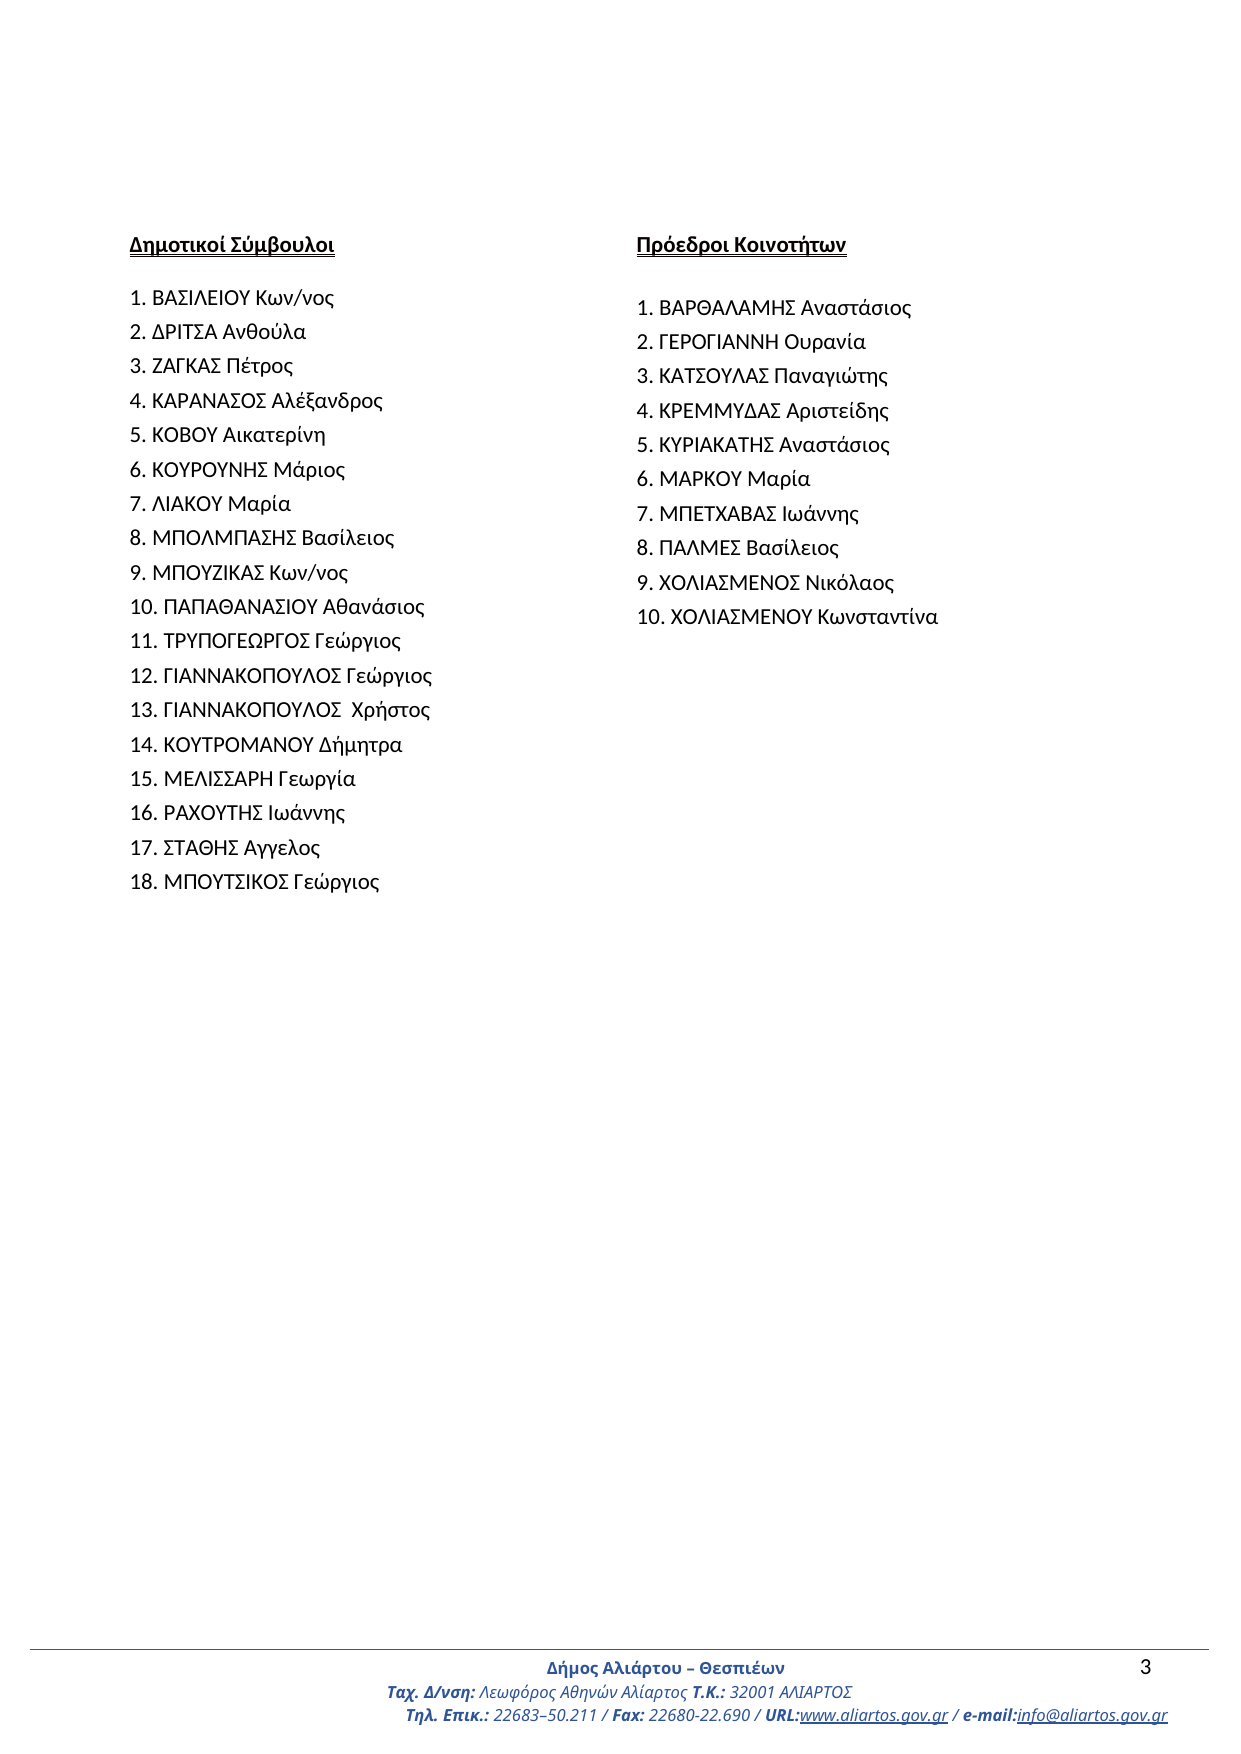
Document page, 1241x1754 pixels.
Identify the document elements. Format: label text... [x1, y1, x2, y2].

table_header Δημοτικοί Σύμβουλοι 1. ΒΑΣΙΛΕΙΟΥ Κων/νος 2. ΔΡΙΤΣΑ Ανθούλα 3. ΖΑΓΚΑΣ Πέτρος 4. ΚΑΡΑΝΑΣΟΣ Αλέξανδρος 5. ΚΟΒΟΥ Αικατερίνη 6. ΚΟΥΡΟΥΝΗΣ Μάριος 7. ΛΙΑΚΟΥ Μαρία 8. ΜΠΟΛΜΠΑΣΗΣ Βασίλειος 9. ΜΠΟΥΖΙΚΑΣ Κων/νος 10. ΠΑΠΑΘΑΝΑΣΙΟΥ Αθανάσιος 11. ΤΡΥΠΟΓΕΩΡΓΟΣ Γεώργιος 12. ΓΙΑΝΝΑΚΟΠΟΥΛΟΣ Γεώργιος 13. ΓΙΑΝΝΑΚΟΠΟΥΛΟΣ Χρήστος 14. ΚΟΥΤΡΟΜΑΝΟΥ Δήμητρα 15. ΜΕΛΙΣΣΑΡΗ Γεωργία 16. ΡΑΧΟΥΤΗΣ Ιωάννης 17. ΣΤΑΘΗΣ Άγγελος 18. ΜΠΟΥΤΣΙΚΟΣ Γεώργιος [118, 230, 625, 949]
table_header Πρόεδροι Κοινοτήτων 1. ΒΑΡΘΑΛΑΜΗΣ Αναστάσιος 2. ΓΕΡΟΓΙΑΝΝΗ Ουρανία 3. ΚΑΤΣΟΥΛΑΣ Παναγιώτης 4. ΚΡΕΜΜΥΔΑΣ Αριστείδης 5. ΚΥΡΙΑΚΑΤΗΣ Αναστάσιος 6. ΜΑΡΚΟΥ Μαρία 7. ΜΠΕΤΧΑΒΑΣ Ιωάννης 8. ΠΑΛΜΕΣ Βασίλειος 9. ΧΟΛΙΑΣΜΕΝΟΣ Νικόλαος 10. ΧΟΛΙΑΣΜΕΝΟΥ Κωνσταντίνα [625, 230, 1132, 949]
